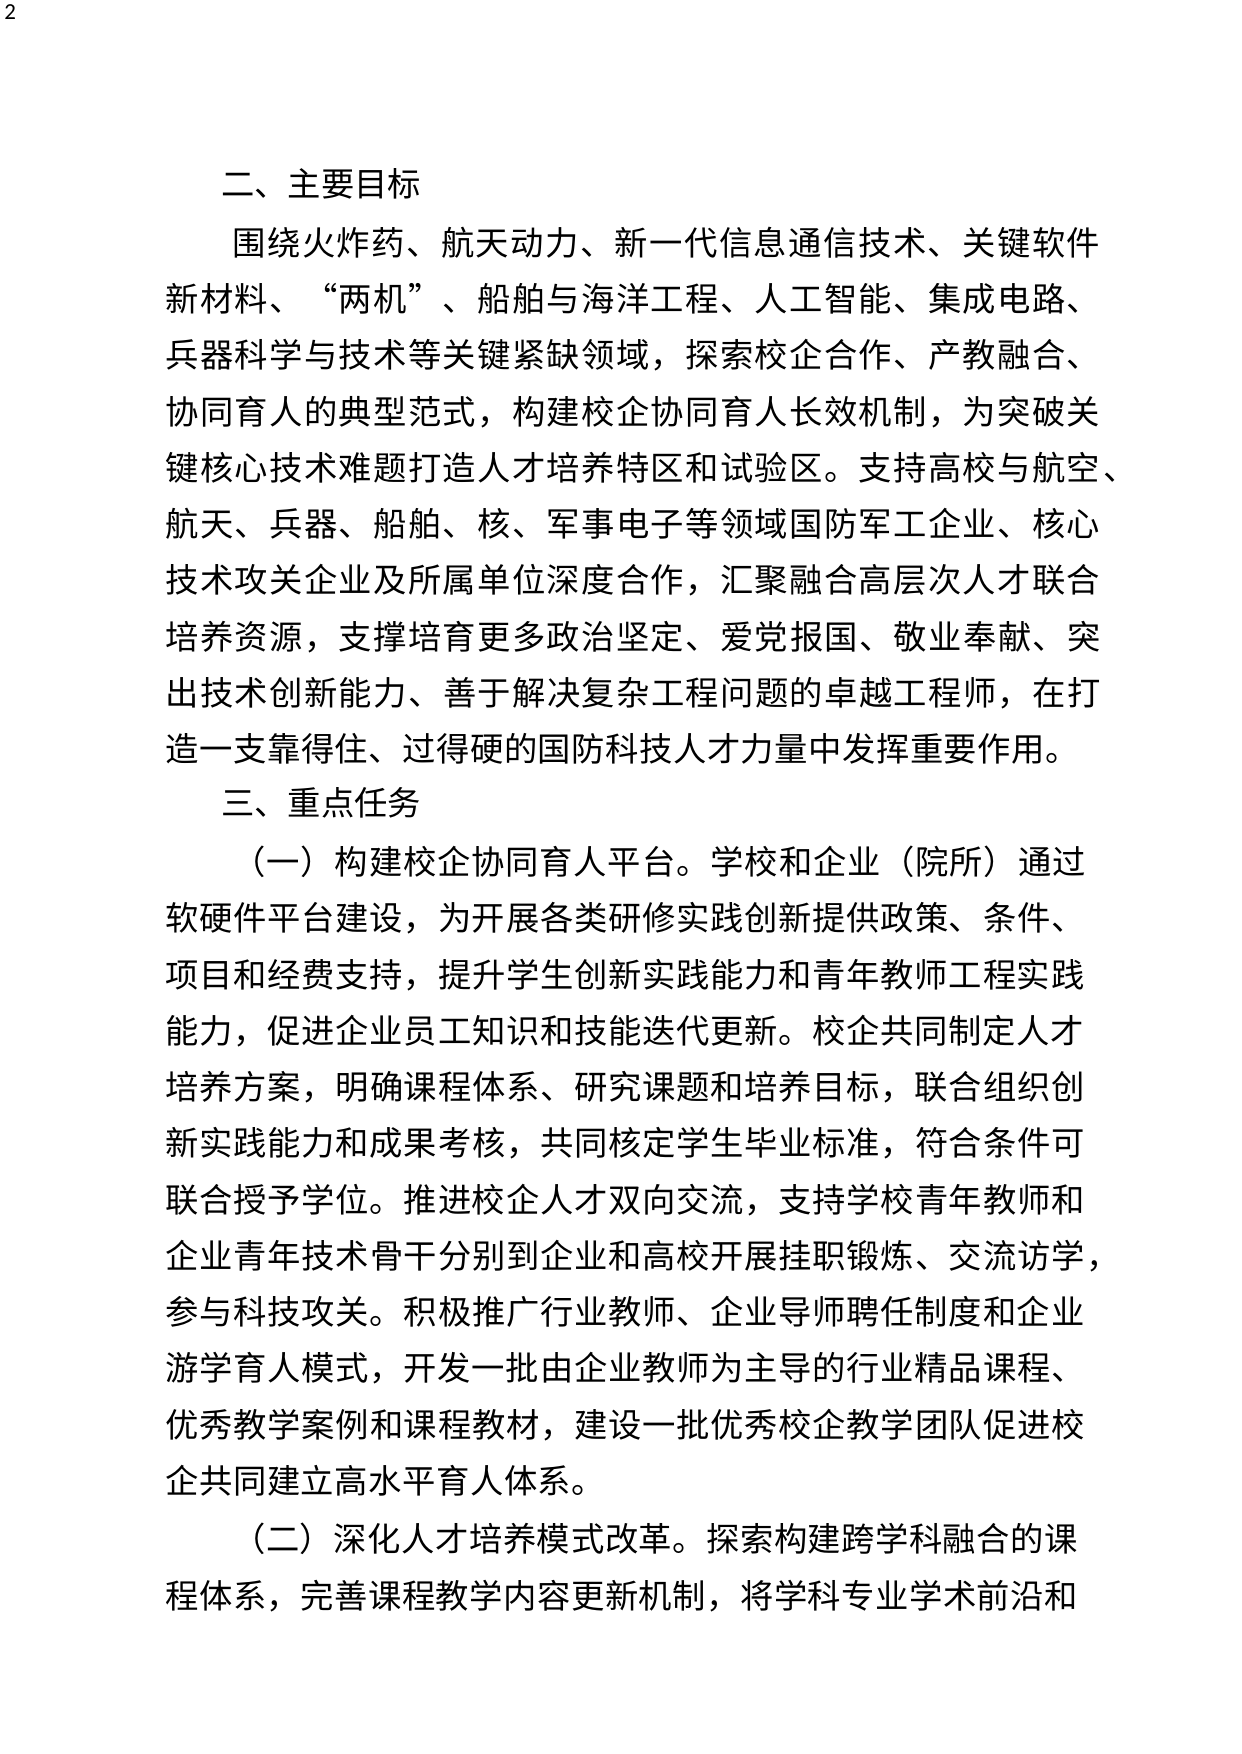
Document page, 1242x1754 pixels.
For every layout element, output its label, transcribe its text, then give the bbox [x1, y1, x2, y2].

text （一）构建校企协同育人平台。学校和企业（院所）通过软硬件平台建设，为开展各类研修实践创新提供政策、条件、项目和经费支持，提升学生创新实践能力和青年教师工程实践能力，促进企业员工知识和技能迭代更新。校企共同制定人才培养方案，明确课程体系、研究课题和培养目标，联合组织创新实践能力和成果考核，共同核定学生毕业标准，符合条件可联合授予学位。推进校企人才双向交流，支持学校青年教师和企业青年技术骨干分别到企业和高校开展挂职锻炼、交流访学，参与科技攻关。积极推广行业教师、企业导师聘任制度和企业游学育人模式，开发一批由企业教师为主导的行业精品课程、优秀教学案例和课程教材，建设一批优秀校企教学团队促进校企共同建立高水平育人体系。 [165, 829, 1086, 1504]
text 三、重点任务 [154, 773, 1107, 826]
text （二）深化人才培养模式改革。探索构建跨学科融合的课程体系，完善课程教学内容更新机制，将学科专业学术前沿和 [165, 1507, 1086, 1619]
text 围绕火炸药、航天动力、新一代信息通信技术、关键软件、新材料、“两机”、船舶与海洋工程、人工智能、集成电路、兵器科学与技术等关键紧缺领域，探索校企合作、产教融合、协同育人的典型范式，构建校企协同育人长效机制，为突破关键核心技术难题打造人才培养特区和试验区。支持高校与航空、航天、兵器、船舶、核、军事电子等领域国防军工企业、核心技术攻关企业及所属单位深度合作，汇聚融合高层次人才联合 培养资源，支撑培育更多政治坚定、爱党报国、敬业奉献、突出技术创新能力、善于解决复杂工程问题的卓越工程师，在打造一支靠得住、过得硬的国防科技人才力量中发挥重要作用。 [165, 210, 1103, 773]
text 二、主要目标 [154, 154, 1107, 208]
